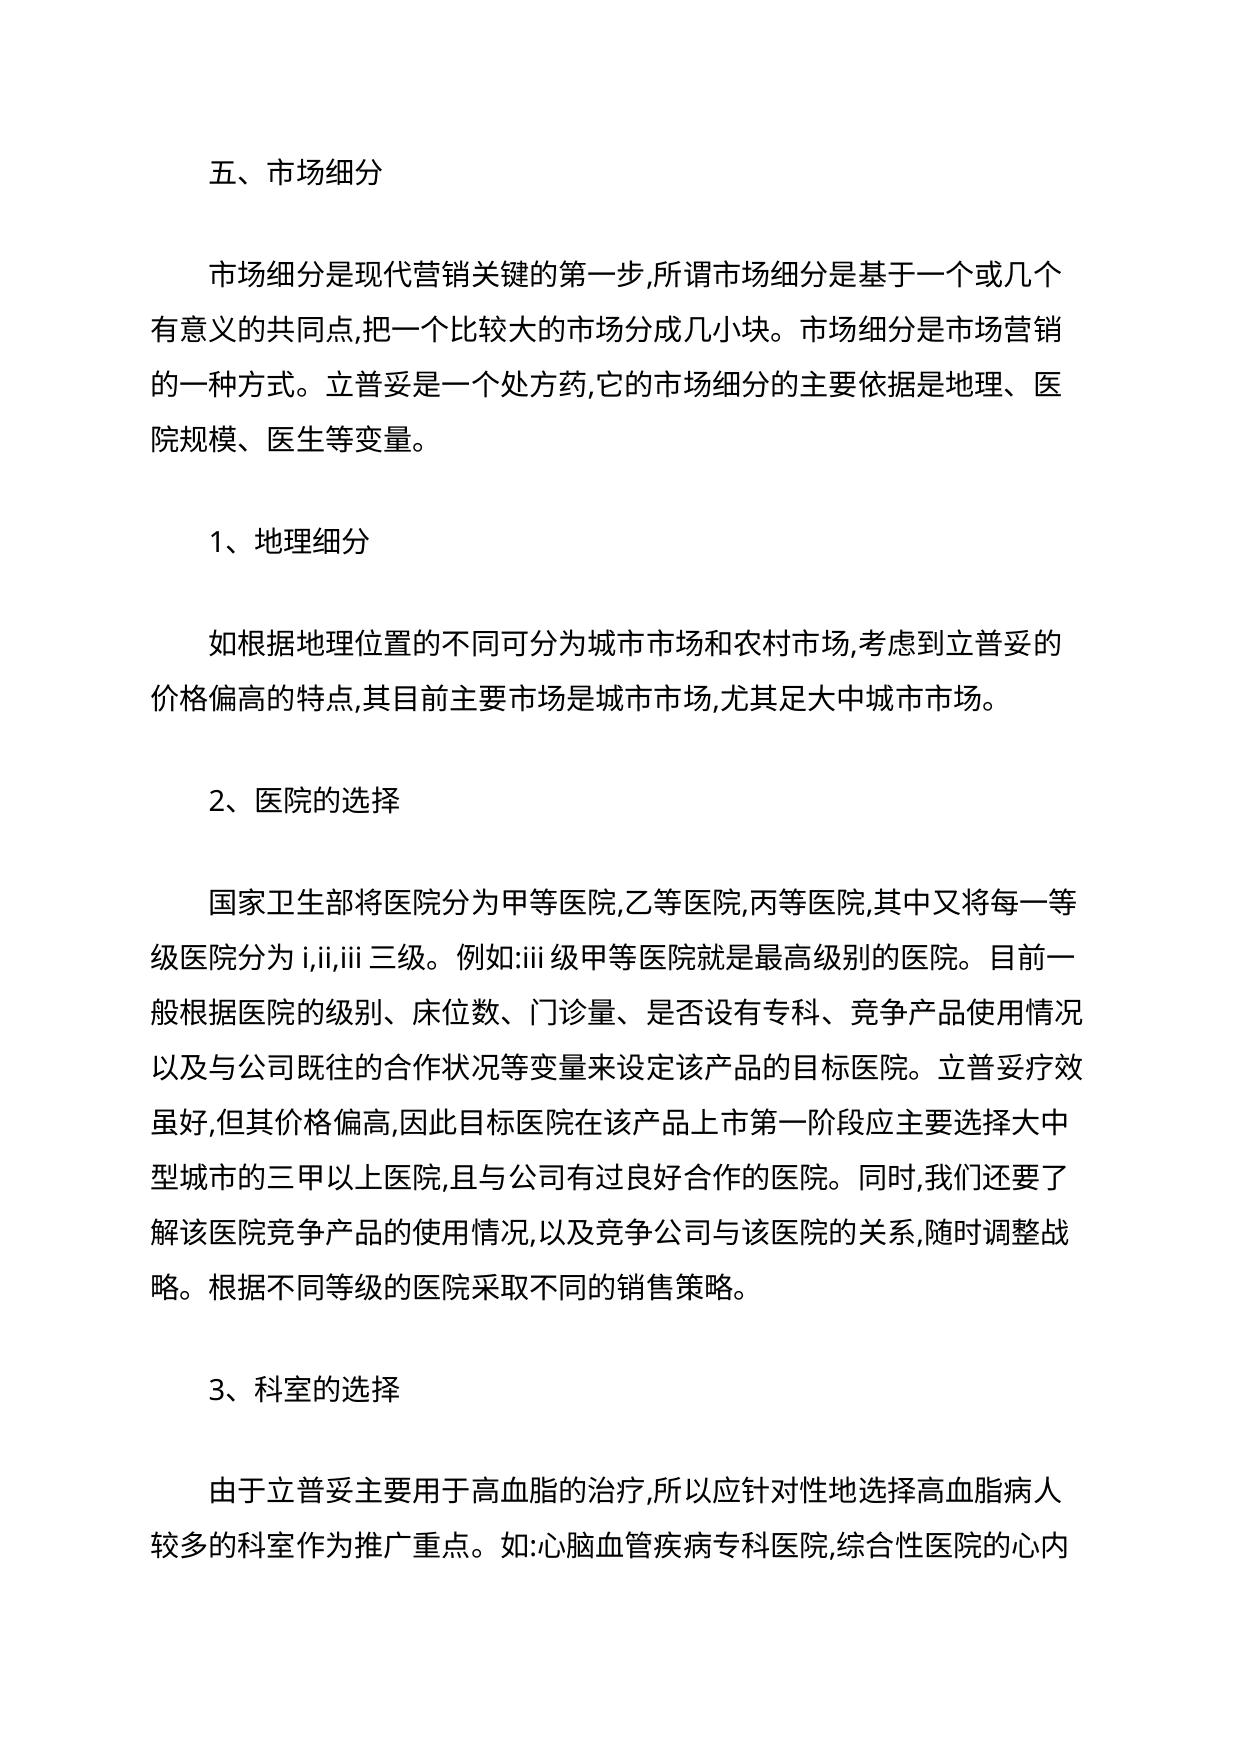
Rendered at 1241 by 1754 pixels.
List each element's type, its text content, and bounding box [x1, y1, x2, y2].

text 3、科室的选择 [150, 1366, 1090, 1408]
text 2、医院的选择 [150, 777, 1090, 820]
text 市场细分是现代营销关键的第一步,所谓市场细分是基于一个或几个有意义的共同点,把一个比较大的市场分成几小块。市场细分是市场营销的一种方式。立普妥是一个处方药,它的市场细分的主要依据是地理、医院规模、医生等变量。 [150, 252, 1090, 459]
text 国家卫生部将医院分为甲等医院,乙等医院,丙等医院,其中又将每一等级医院分为i,ii,iii三级。例如:iii级甲等医院就是最高级别的医院。目前一般根据医院的级别、床位数、门诊量、是否设有专科、竞争产品使用情况以及与公司既往的合作状况等变量来设定该产品的目标医院。立普妥疗效虽好,但其价格偏高,因此目标医院在该产品上市第一阶段应主要选择大中型城市的三甲以上医院,且与公司有过良好合作的医院。同时,我们还要了解该医院竞争产品的使用情况,以及竞争公司与该医院的关系,随时调整战略。根据不同等级的医院采取不同的销售策略。 [150, 879, 1090, 1307]
text 如根据地理位置的不同可分为城市市场和农村市场,考虑到立普妥的价格偏高的特点,其目前主要市场是城市市场,尤其足大中城市市场。 [150, 621, 1090, 718]
text 1、地理细分 [150, 518, 1090, 561]
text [150, 1468, 1090, 1565]
text 五、市场细分 [150, 150, 1090, 192]
